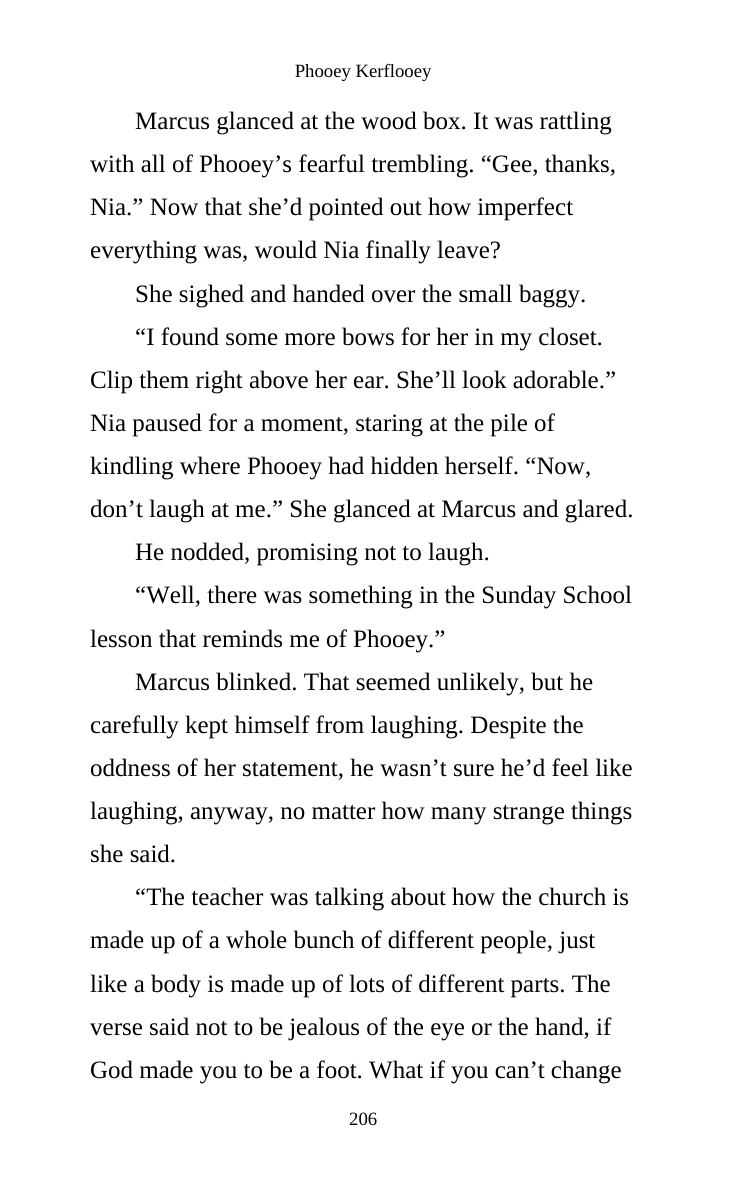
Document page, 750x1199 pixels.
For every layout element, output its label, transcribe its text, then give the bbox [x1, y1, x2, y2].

text “Well, there was something in the Sunday School lesson that reminds me of Phooey.” [90, 581, 636, 652]
text “I found some more bows for her in my closet. Clip them right above her ear. She’ll look adorable.” Nia paused for a moment, staring at the pile of kindling where Phooey had hidden herself. “Now, don’t laugh at me.” She glanced at Marcus and glared. [90, 322, 636, 523]
text She sighed and handed over the small baggy. [90, 279, 636, 307]
text Marcus glanced at the wood box. It was rattling with all of Phooey’s fearful trembling. “Gee, thanks, Nia.” Now that she’d pointed out how imperfect everything was, would Nia finally leave? [90, 106, 636, 264]
text He nodded, promising not to laugh. [90, 537, 636, 566]
text Marcus blinked. That seemed unlikely, but he carefully kept himself from laughing. Despite the oddness of her statement, he wasn’t sure he’d feel like laughing, anyway, no matter how many strange things she said. [90, 667, 636, 868]
